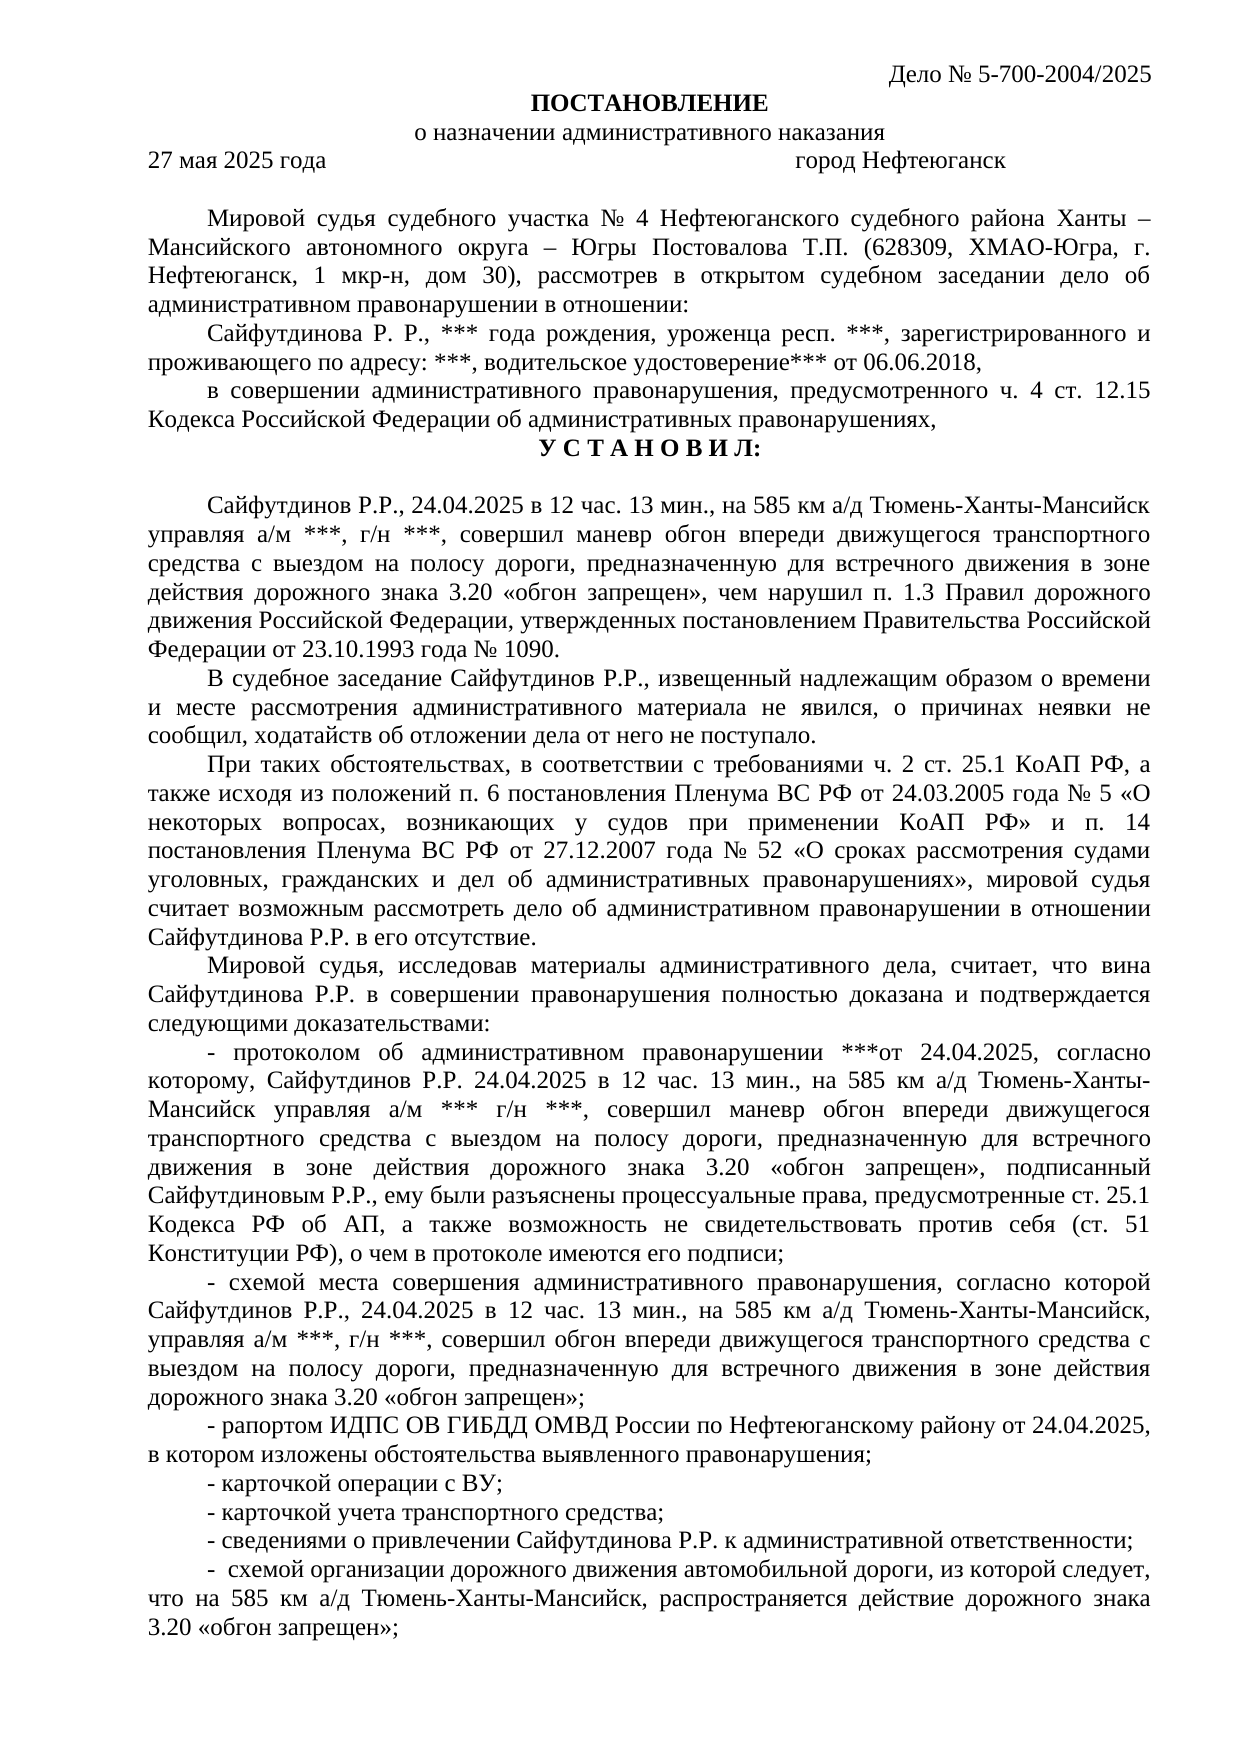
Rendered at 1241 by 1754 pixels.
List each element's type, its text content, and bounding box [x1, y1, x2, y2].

text Дело № 5-700-2004/2025 [148, 59, 1152, 88]
text - протоколом об административном правонарушении ***от 24.04.2025, согласно которому, Сайфутдинов Р.Р. 24.04.2025 в 12 час. 13 мин., на 585 км а/д Тюмень-Ханты-Мансийск управляя а/м *** г/н ***, совершил маневр обгон впереди движущегося транспортного средства с выездом на полосу дороги, предназначенную для встречного движения в зоне действия дорожного знака 3.20 «обгон запрещен», подписанный Сайфутдиновым Р.Р., ему были разъяснены процессуальные права, предусмотренные ст. 25.1 Кодекса РФ об АП, а также возможность не свидетельствовать против себя (ст. 51 Конституции РФ), о чем в протоколе имеются его подписи; [148, 1037, 1152, 1267]
text в совершении административного правонарушения, предусмотренного ч. 4 ст. 12.15 Кодекса Российской Федерации об административных правонарушениях, [148, 375, 1152, 433]
text ПОСТАНОВЛЕНИЕ [148, 88, 1152, 117]
text - рапортом ИДПС ОВ ГИБДД ОМВД России по Нефтеюганскому району от 24.04.2025, в котором изложены обстоятельства выявленного правонарушения; [148, 1410, 1152, 1468]
text Сайфутдинов Р.Р., 24.04.2025 в 12 час. 13 мин., на 585 км а/д Тюмень-Ханты-Мансийск управляя а/м ***, г/н ***, совершил маневр обгон впереди движущегося транспортного средства с выездом на полосу дороги, предназначенную для встречного движения в зоне действия дорожного знака 3.20 «обгон запрещен», чем нарушил п. 1.3 Правил дорожного движения Российской Федерации, утвержденных постановлением Правительства Российской Федерации от 23.10.1993 года № 1090. [148, 490, 1152, 663]
text - сведениями о привлечении Сайфутдинова Р.Р. к административной ответственности; [148, 1525, 1152, 1554]
text - карточкой операции с ВУ; [148, 1468, 1152, 1497]
text - схемой организации дорожного движения автомобильной дороги, из которой следует, что на 585 км а/д Тюмень-Ханты-Мансийск, распространяется действие дорожного знака 3.20 «обгон запрещен»; [148, 1554, 1152, 1640]
text При таких обстоятельствах, в соответствии с требованиями ч. 2 ст. 25.1 КоАП РФ, а также исходя из положений п. 6 постановления Пленума ВС РФ от 24.03.2005 года № 5 «О некоторых вопросах, возникающих у судов при применении КоАП РФ» и п. 14 постановления Пленума ВС РФ от 27.12.2007 года № 52 «О сроках рассмотрения судами уголовных, гражданских и дел об административных правонарушениях», мировой судья считает возможным рассмотреть дело об административном правонарушении в отношении Сайфутдинова Р.Р. в его отсутствие. [148, 749, 1152, 950]
text У С Т А Н О В И Л: [148, 433, 1152, 462]
text Мировой судья судебного участка № 4 Нефтеюганского судебного района Ханты – Мансийского автономного округа – Югры Постовалова Т.П. (628309, ХМАО-Югра, г. Нефтеюганск, 1 мкр-н, дом 30), рассмотрев в открытом судебном заседании дело об административном правонарушении в отношении: [148, 203, 1152, 318]
text - карточкой учета транспортного средства; [148, 1497, 1152, 1525]
text 27 мая 2025 года город Нефтеюганск [148, 145, 1152, 174]
text В судебное заседание Сайфутдинов Р.Р., извещенный надлежащим образом о времени и месте рассмотрения административного материала не явился, о причинах неявки не сообщил, ходатайств об отложении дела от него не поступало. [148, 663, 1152, 749]
text - схемой места совершения административного правонарушения, согласно которой Сайфутдинов Р.Р., 24.04.2025 в 12 час. 13 мин., на 585 км а/д Тюмень-Ханты-Мансийск, управляя а/м ***, г/н ***, совершил обгон впереди движущегося транспортного средства с выездом на полосу дороги, предназначенную для встречного движения в зоне действия дорожного знака 3.20 «обгон запрещен»; [148, 1267, 1152, 1410]
text Сайфутдинова Р. Р., *** года рождения, уроженца респ. ***, зарегистрированного и проживающего по адресу: ***, водительское удостоверение*** от 06.06.2018, [148, 318, 1152, 375]
text о назначении административного наказания [148, 117, 1152, 145]
text Мировой судья, исследовав материалы административного дела, считает, что вина Сайфутдинова Р.Р. в совершении правонарушения полностью доказана и подтверждается следующими доказательствами: [148, 950, 1152, 1037]
